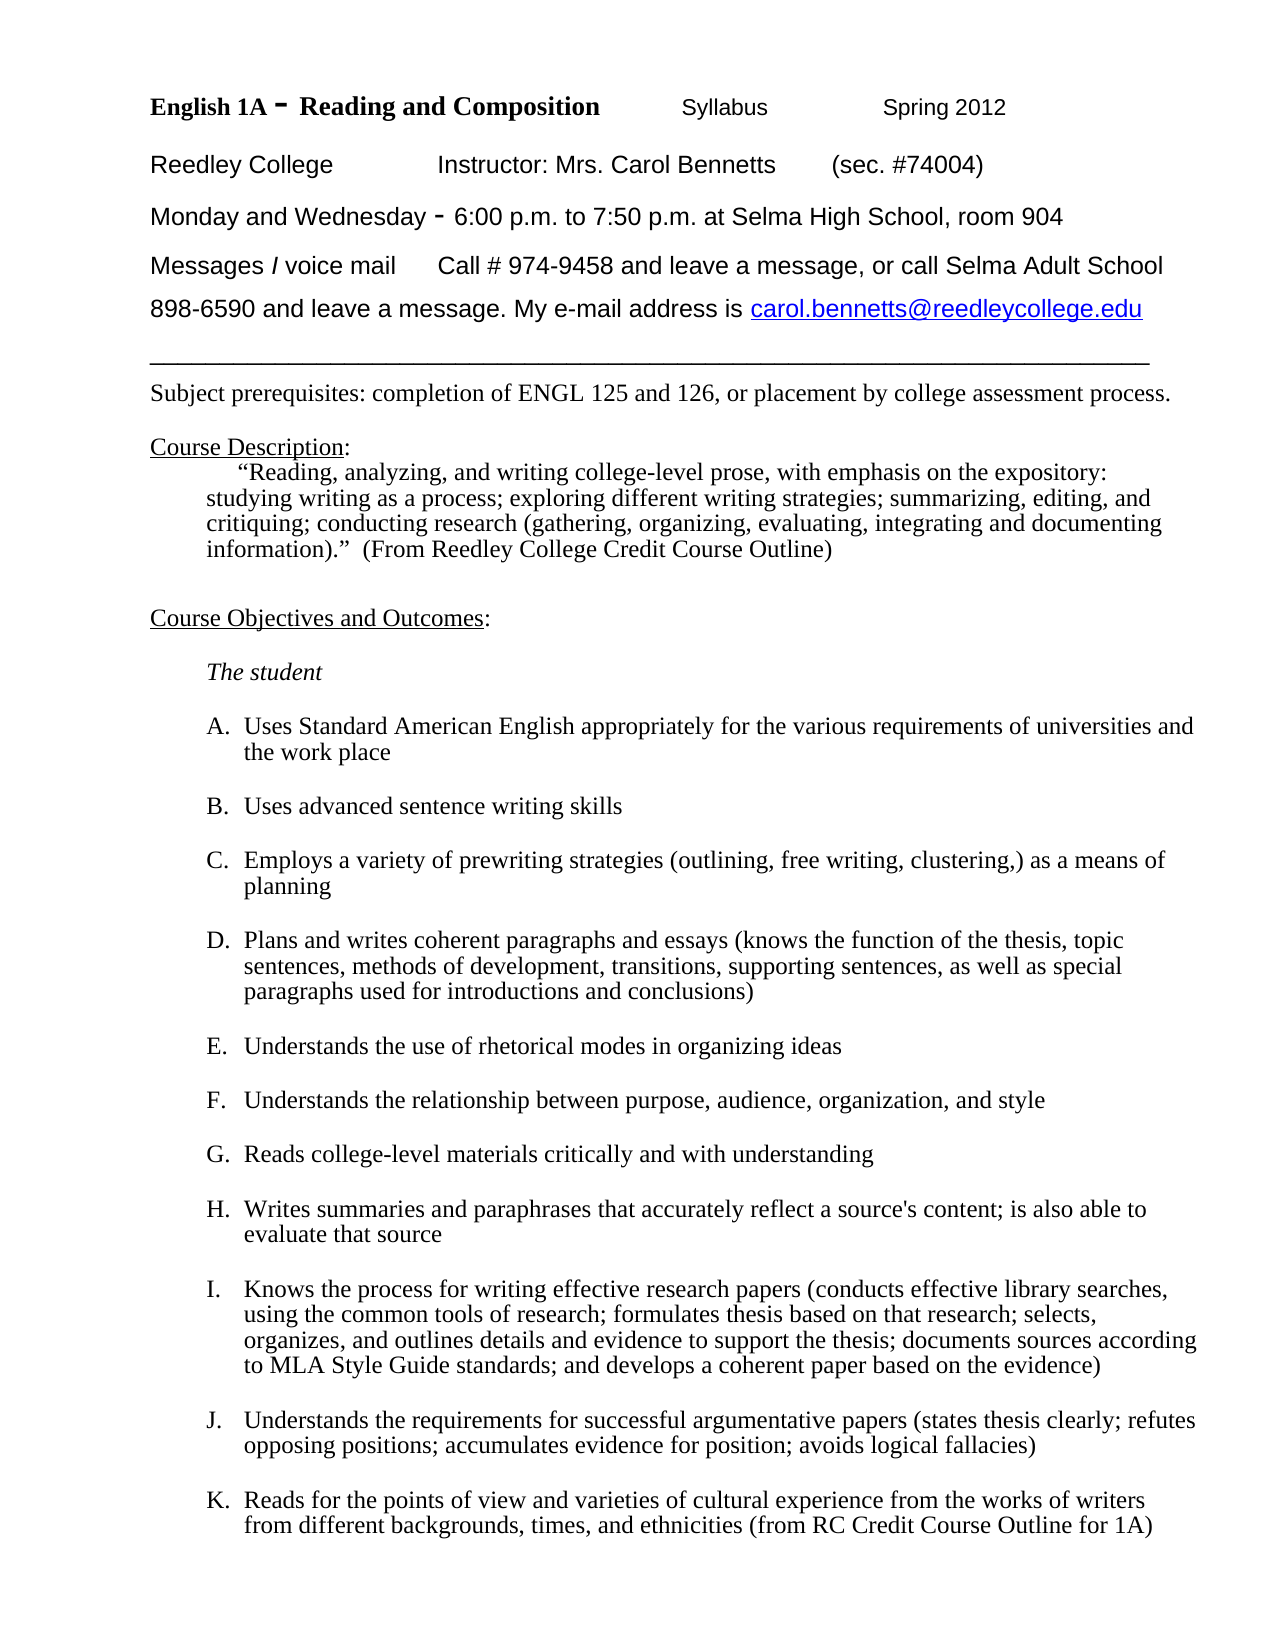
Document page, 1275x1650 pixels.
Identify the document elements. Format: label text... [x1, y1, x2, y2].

text E. Understands the use of rhetorical modes in organizing ideas [206, 1034, 1200, 1059]
text “, analyzing, and writing college-level prose, with emphasis on the expository: studying writing as a process; exploring different writing strategies; summarizing, editing, and critiquing; conducting research (gathering, organizing, evaluating, integrating and documenting information).” (From Credit Course Outline) [206, 460, 1200, 563]
text Monday and Wednesday - 6:00 p.m. to 7:50 p.m. at Selma High School, room 904 [150, 193, 1200, 232]
text F. Understands the relationship between purpose, audience, organization, and style [206, 1088, 1200, 1114]
text The student [150, 660, 1200, 686]
text G. Reads college-level materials critically and with understanding [206, 1142, 1200, 1168]
text ________________________________________________________________________ [150, 337, 1200, 366]
text B. Uses advanced sentence writing skills [150, 794, 1200, 820]
text Instructor: Mrs. Carol Bennetts (sec. #74004) [150, 150, 1200, 179]
text K. Reads for the points of view and varieties of cultural experience from the works of writers from different backgrounds, times, and ethnicities (from RC Credit Course Outline for 1A) [206, 1488, 1200, 1539]
text H. Writes summaries and paraphrases that accurately reflect a source's content; is also able to evaluate that source [206, 1197, 1200, 1248]
text Subject prerequisites: completion of ENGL 125 and 126, or placement by college assessment process. [150, 381, 1200, 406]
text Course Objectives and Outcomes: [150, 606, 1200, 631]
text J. Understands the requirements for successful argumentative papers (states thesis clearly; refutes opposing positions; accumulates evidence for position; avoids logical fallacies) [206, 1408, 1200, 1459]
text A. Uses Standard American English appropriately for the various requirements of universities and the work place [206, 714, 1200, 766]
text Course Description: [150, 435, 1200, 460]
text I. Knows the process for writing effective research papers (conducts effective library searches, using the common tools of research; formulates thesis based on that research; selects, organizes, and outlines details and evidence to support the thesis; documents sources according to MLA Style Guide standards; and develops a coherent paper based on the evidence) [206, 1277, 1200, 1379]
text D. Plans and writes coherent paragraphs and essays (knows the function of the thesis, topic sentences, methods of development, transitions, supporting sentences, as well as special paragraphs used for introductions and conclusions) [206, 928, 1200, 1005]
text English 1A - Reading and Composition Syllabus Spring 2012 [150, 75, 1200, 125]
text Messages I voice mail Call # 974-9458 and leave a message, or call Selma Adult School 898-6590 and leave a message. My e-mail address is carol.bennetts@reedleycollege.edu [150, 251, 1200, 323]
text C. Employs a variety of prewriting strategies (outlining, free writing, clustering,) as a means of planning [206, 848, 1200, 900]
